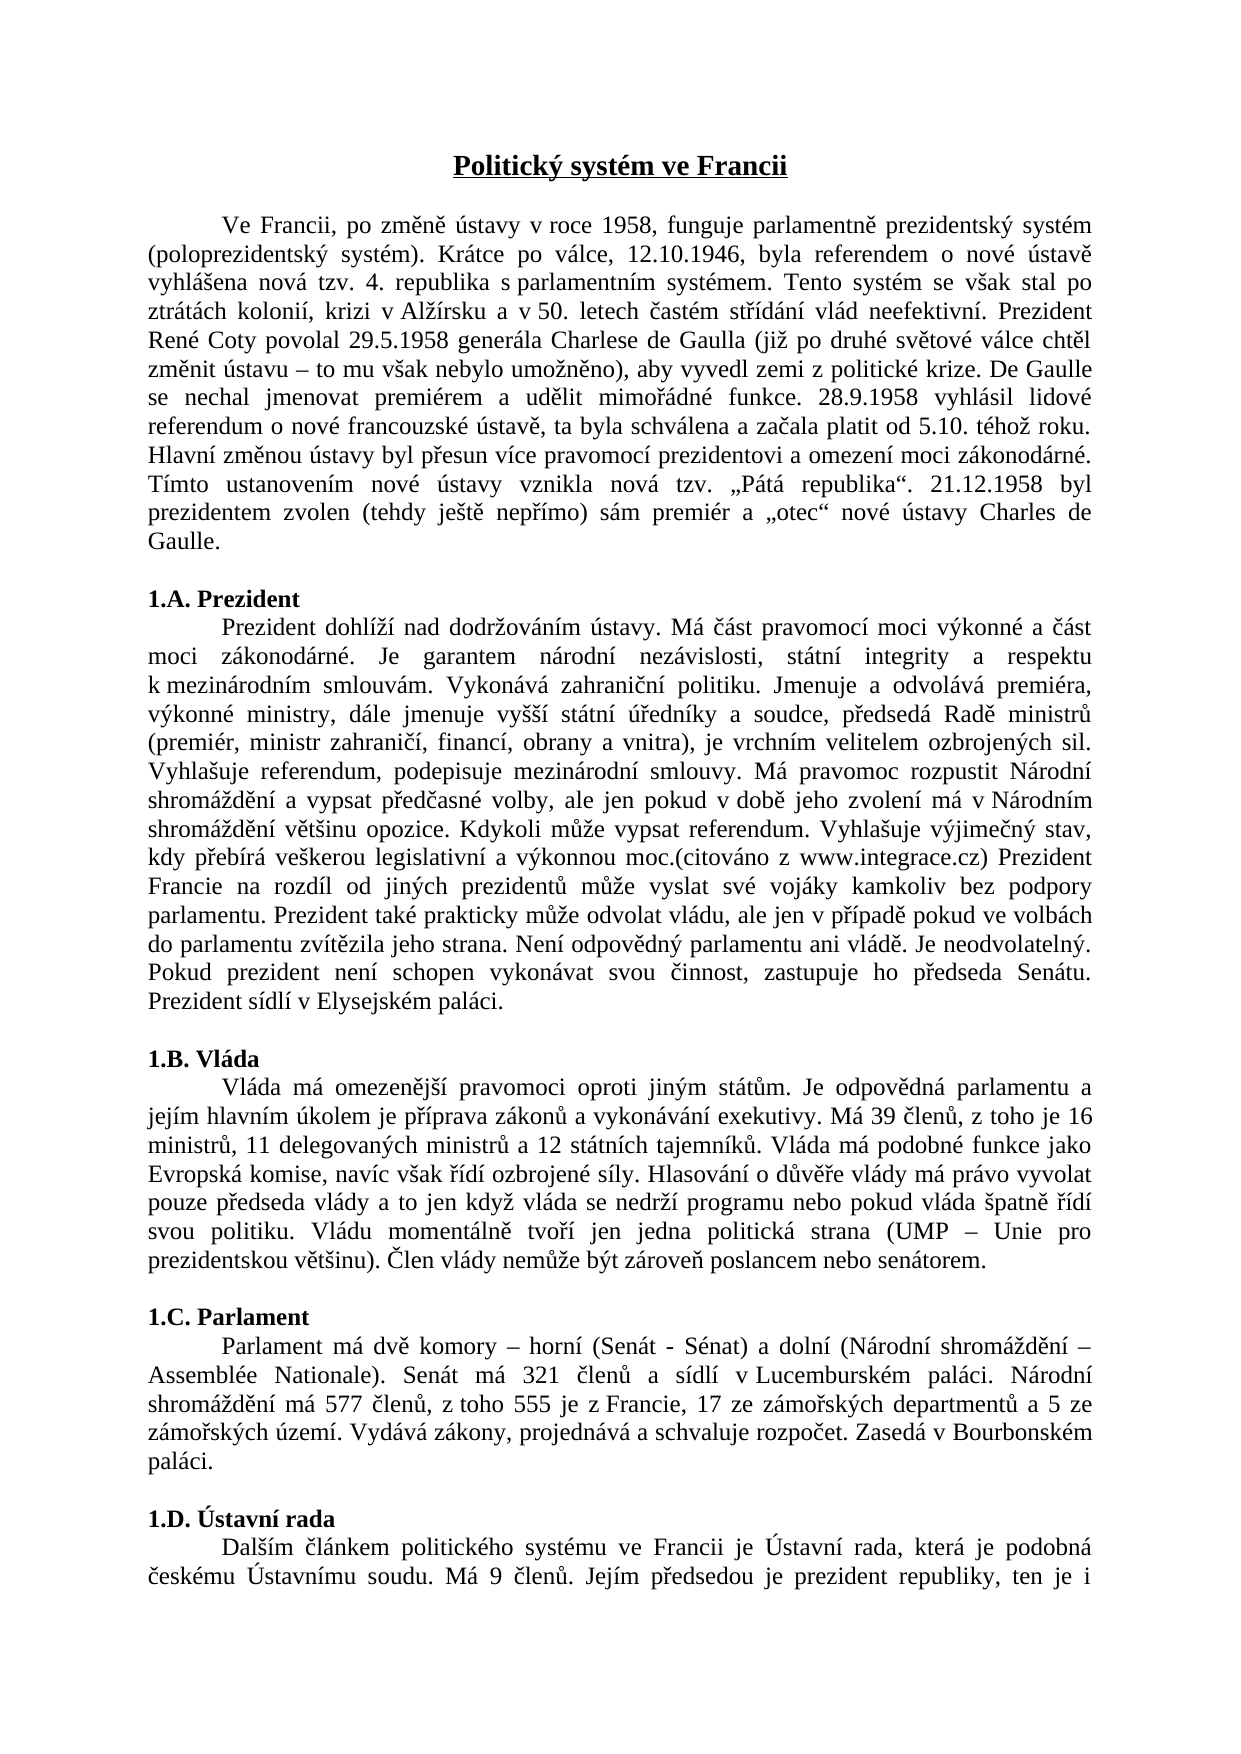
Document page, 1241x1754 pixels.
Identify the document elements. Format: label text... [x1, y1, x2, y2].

text Politický systém ve Francii [148, 148, 1093, 181]
text Prezident dohlíží nad dodržováním ústavy. Má část pravomocí moci výkonné a část moci zákonodárné. Je garantem národní nezávislosti, státní integrity a respektu k mezinárodním smlouvám. Vykonává zahraniční politiku. Jmenuje a odvolává premiéra, výkonné ministry, dále jmenuje vyšší státní úředníky a soudce, předsedá Radě ministrů (premiér, ministr zahraničí, financí, obrany a vnitra), je vrchním velitelem ozbrojených sil. Vyhlašuje referendum, podepisuje mezinárodní smlouvy. Má pravomoc rozpustit Národní shromáždění a vypsat předčasné volby, ale jen pokud v době jeho zvolení má v Národním shromáždění většinu opozice. Kdykoli může vypsat referendum. Vyhlašuje výjimečný stav, kdy přebírá veškerou legislativní a výkonnou moc.(citováno z www.integrace.cz) Prezident Francie na rozdíl od jiných prezidentů může vyslat své vojáky kamkoliv bez podpory parlamentu. Prezident také prakticky může odvolat vládu, ale jen v případě pokud ve volbách do parlamentu zvítězila jeho strana. Není odpovědný parlamentu ani vládě. Je neodvolatelný. Pokud prezident není schopen vykonávat svou činnost, zastupuje ho předseda Senátu. Prezident sídlí v Elysejském paláci. [148, 612, 1093, 1015]
text 1.B. Vláda [148, 1044, 1093, 1072]
text Parlament má dvě komory – horní (Senát - Sénat) a dolní (Národní shromáždění – Assemblée Nationale). Senát má 321 členů a sídlí v Lucemburském paláci. Národní shromáždění má 577 členů, z toho 555 je z Francie, 17 ze zámořských departmentů a 5 ze zámořských území. Vydává zákony, projednává a schvaluje rozpočet. Zasedá v Bourbonském paláci. [148, 1331, 1093, 1475]
text 1.C. Parlament [148, 1302, 1093, 1331]
text Ve Francii, po změně ústavy v roce 1958, funguje parlamentně prezidentský systém (poloprezidentský systém). Krátce po válce, 12.10.1946, byla referendem o nové ústavě vyhlášena nová tzv. 4. republika s parlamentním systémem. Tento systém se však stal po ztrátách kolonií, krizi v Alžírsku a v 50. letech častém střídání vlád neefektivní. Prezident René Coty povolal 29.5.1958 generála Charlese de Gaulla (již po druhé světové válce chtěl změnit ústavu – to mu však nebylo umožněno), aby vyvedl zemi z politické krize. De Gaulle se nechal jmenovat premiérem a udělit mimořádné funkce. 28.9.1958 vyhlásil lidové referendum o nové francouzské ústavě, ta byla schválena a začala platit od 5.10. téhož roku. Hlavní změnou ústavy byl přesun více pravomocí prezidentovi a omezení moci zákonodárné. Tímto ustanovením nové ústavy vznikla nová tzv. „Pátá republika“. 21.12.1958 byl prezidentem zvolen (tehdy ještě nepřímo) sám premiér a „otec“ nové ústavy Charles de Gaulle. [148, 210, 1093, 555]
text 1.D. Ústavní rada [148, 1504, 1093, 1532]
text 1.A. Prezident [148, 584, 1093, 612]
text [148, 1532, 1093, 1590]
text Vláda má omezenější pravomoci oproti jiným státům. Je odpovědná parlamentu a jejím hlavním úkolem je příprava zákonů a vykonávání exekutivy. Má 39 členů, z toho je 16 ministrů, 11 delegovaných ministrů a 12 státních tajemníků. Vláda má podobné funkce jako Evropská komise, navíc však řídí ozbrojené síly. Hlasování o důvěře vlády má právo vyvolat pouze předseda vlády a to jen když vláda se nedrží programu nebo pokud vláda špatně řídí svou politiku. Vládu momentálně tvoří jen jedna politická strana (UMP – Unie pro prezidentskou většinu). Člen vlády nemůže být zároveň poslancem nebo senátorem. [148, 1072, 1093, 1274]
